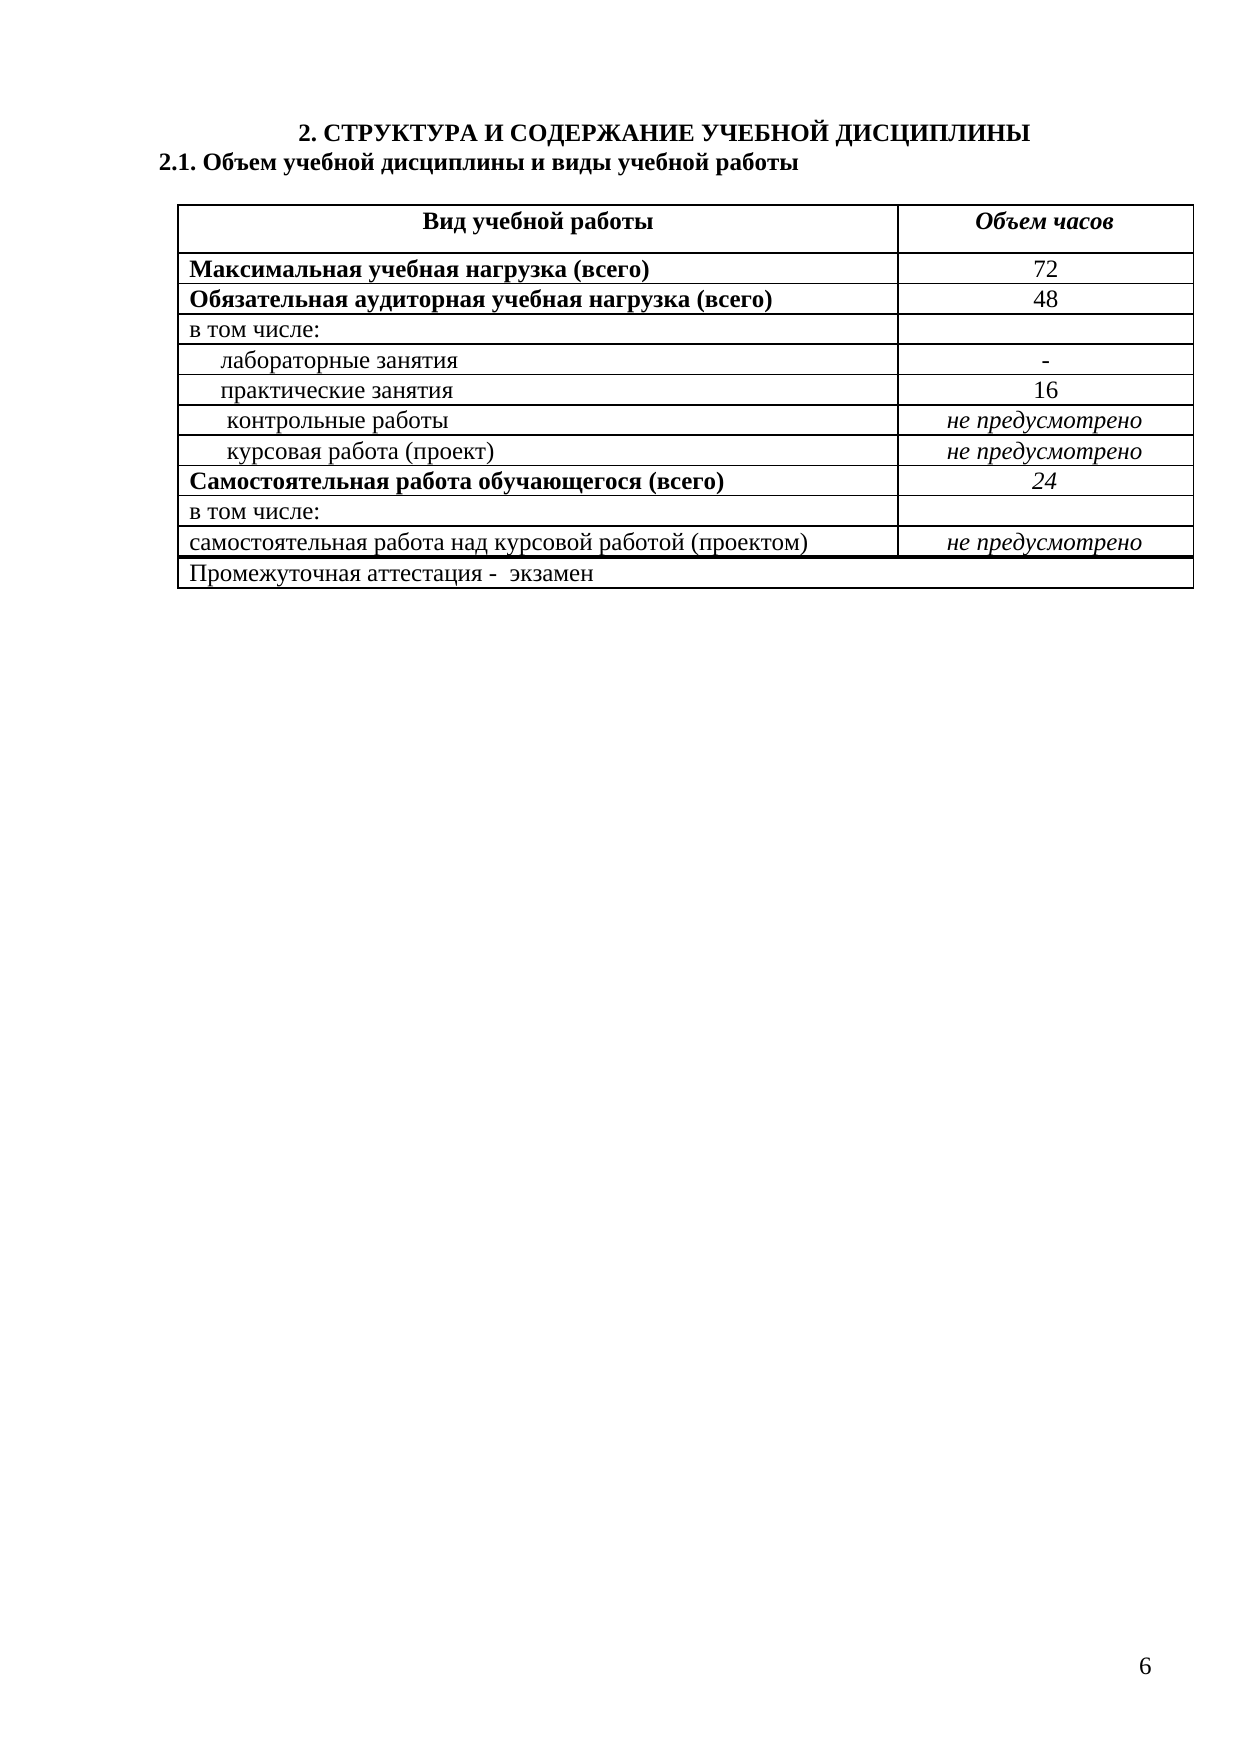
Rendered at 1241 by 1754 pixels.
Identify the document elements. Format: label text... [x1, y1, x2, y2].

table_cell 24 [899, 466, 1193, 495]
table_cell в том числе: [179, 315, 897, 343]
table_cell самостоятельная работа над курсовой работой (проектом) [179, 527, 897, 555]
table_cell не предусмотрено [899, 406, 1193, 434]
table_cell Максимальная учебная нагрузка (всего) [179, 254, 897, 283]
table_cell Самостоятельная работа обучающегося (всего) [179, 466, 897, 495]
table_header Промежуточная аттестация - экзамен [179, 559, 1193, 587]
table_cell Обязательная аудиторная учебная нагрузка (всего) [179, 284, 897, 313]
table_cell - [899, 345, 1193, 373]
table_cell практические занятия [179, 375, 897, 404]
table_cell 72 [899, 254, 1193, 283]
table_cell контрольные работы [179, 406, 897, 434]
table_cell не предусмотрено [899, 527, 1193, 555]
table_cell [899, 496, 1193, 525]
table_cell не предусмотрено [899, 436, 1193, 464]
text 2.1. Объем учебной дисциплины и виды учебной работы [158, 147, 1152, 176]
table_cell в том числе: [179, 496, 897, 525]
table_cell [899, 315, 1193, 343]
table_cell курсовая работа (проект) [179, 436, 897, 464]
table_cell лабораторные занятия [179, 345, 897, 373]
table_cell 16 [899, 375, 1193, 404]
table_header Вид учебной работы [179, 206, 897, 252]
text 2. СТРУКТУРА И СОДЕРЖАНИЕ УЧЕБНОЙ ДИСЦИПЛИНЫ [177, 118, 1152, 147]
table_header Объем часов [899, 206, 1193, 252]
table_cell 48 [899, 284, 1193, 313]
